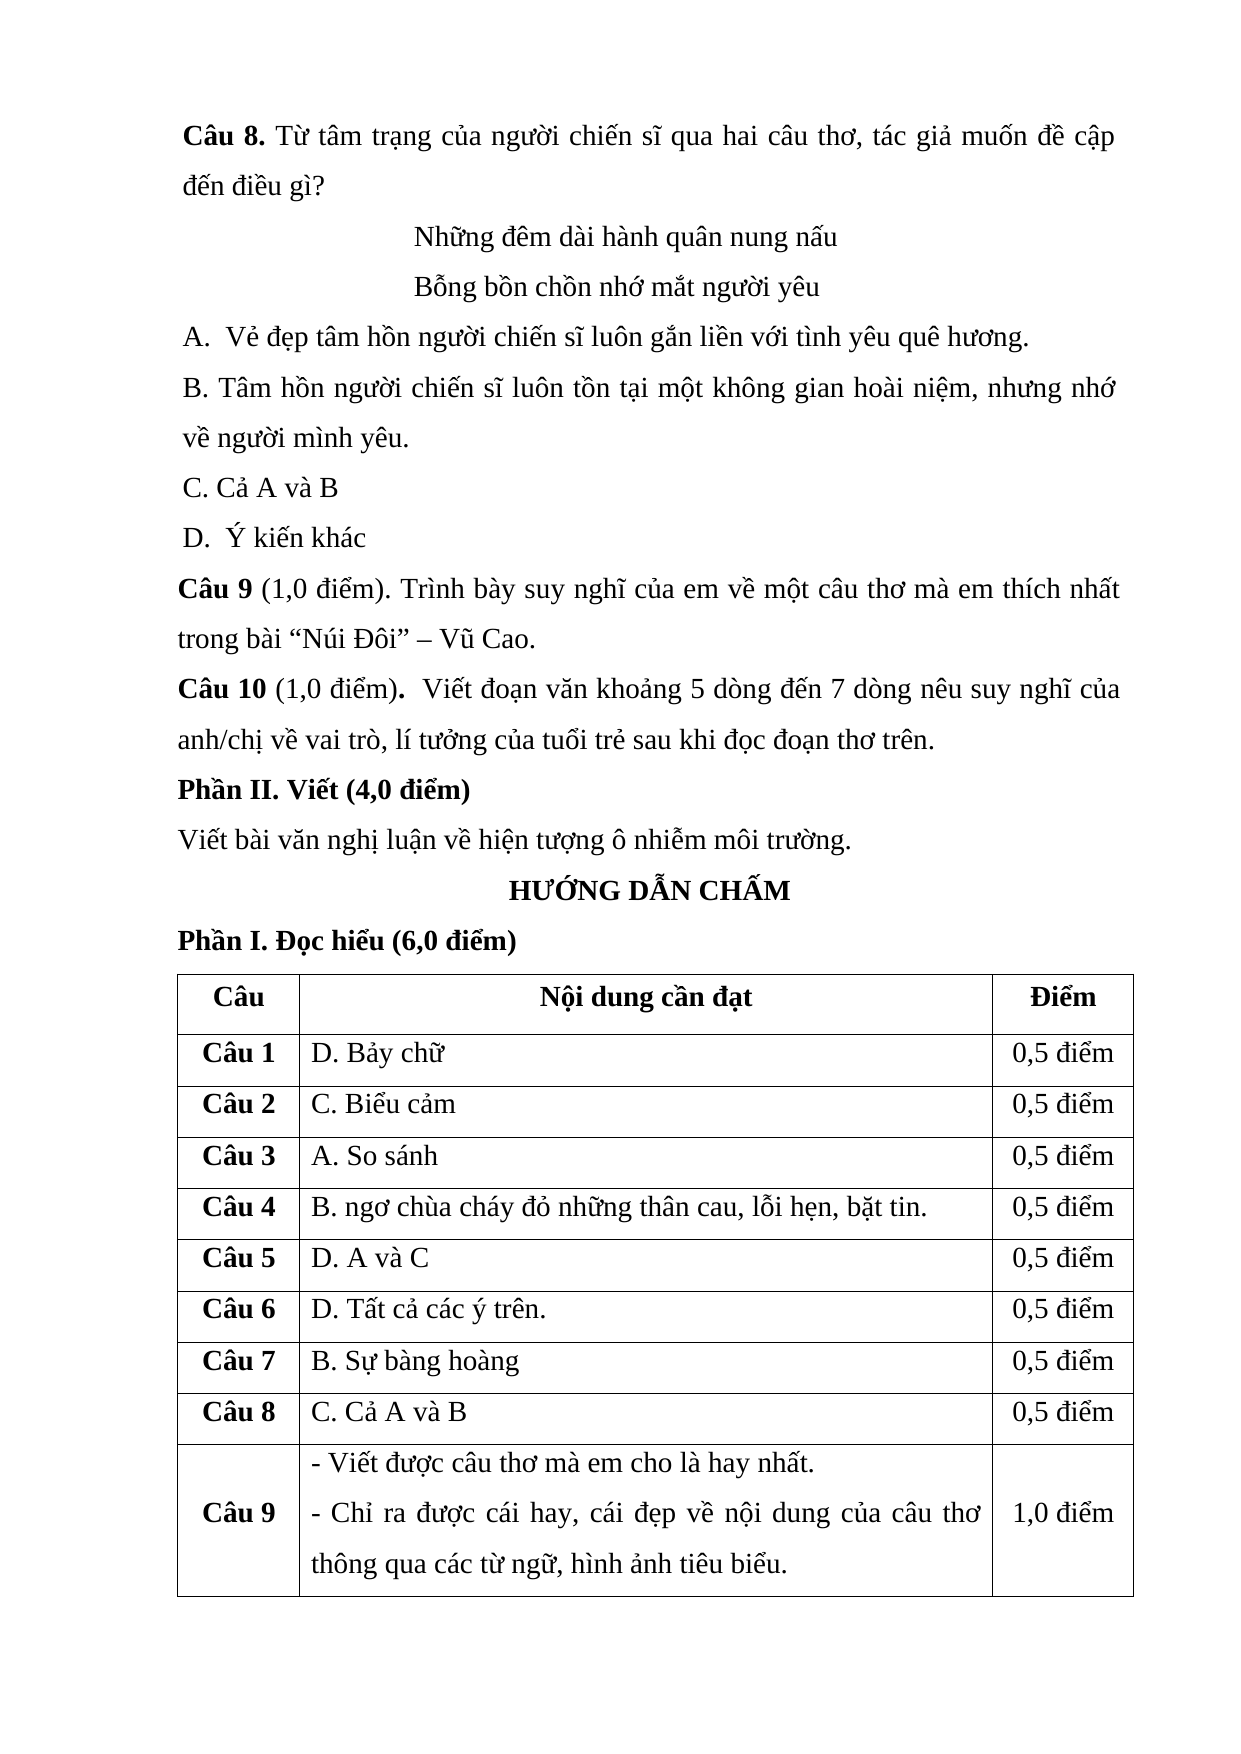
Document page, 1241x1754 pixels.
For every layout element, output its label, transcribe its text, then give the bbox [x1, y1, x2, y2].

table_cell 0,5 điểm [993, 1189, 1133, 1239]
table_cell Câu 1 [178, 1035, 299, 1086]
table_header Nội dung cần đạt [300, 975, 992, 1034]
table_cell Câu 7 [178, 1343, 299, 1393]
table_cell D. A và C [300, 1240, 992, 1291]
table_cell 0,5 điểm [993, 1343, 1133, 1393]
text Phần II. Viết (4,0 điểm) [177, 772, 1122, 806]
table_cell - Viết được câu thơ mà em cho là hay nhất. - Chỉ ra được cái hay, cái đẹp về nội dung của câu thơ thông qua các từ ngữ, hình ảnh tiêu biểu. [300, 1445, 992, 1596]
table_cell 0,5 điểm [993, 1394, 1133, 1444]
table_cell Câu 9 [178, 1445, 299, 1596]
text Những đêm dài hành quân nung nấu [413, 219, 1117, 252]
table_cell Câu 4 [178, 1189, 299, 1239]
text Câu 10 (1,0 điểm). Viết đoạn văn khoảng 5 dòng đến 7 dòng nêu suy nghĩ của anh/chị về vai trò, lí tưởng của tuổi trẻ sau khi đọc đoạn thơ trên. [177, 672, 1122, 755]
table_cell C. Biểu cảm [300, 1087, 992, 1137]
table_header Điểm [993, 975, 1133, 1034]
table_cell B. Sự bàng hoàng [300, 1343, 992, 1393]
table_cell Câu 5 [178, 1240, 299, 1291]
text Viết bài văn nghị luận về hiện tượng ô nhiễm môi trường. [177, 822, 1122, 856]
text Câu 8. Từ tâm trạng của người chiến sĩ qua hai câu thơ, tác giả muốn đề cập đến điều gì? [182, 118, 1117, 202]
table_cell Câu 6 [178, 1292, 299, 1342]
table_cell 0,5 điểm [993, 1138, 1133, 1188]
text HƯỚNG DẪN CHẤM [177, 873, 1122, 906]
table_cell A. So sánh [300, 1138, 992, 1188]
table_header Câu [178, 975, 299, 1034]
table_cell C. Cả A và B [300, 1394, 992, 1444]
text B. Tâm hồn người chiến sĩ luôn tồn tại một không gian hoài niệm, nhưng nhớ về người mình yêu. [182, 370, 1117, 453]
table_cell Câu 2 [178, 1087, 299, 1137]
text Bỗng bồn chồn nhớ mắt người yêu [413, 269, 1117, 303]
table_cell Câu 8 [178, 1394, 299, 1444]
text Phần I. Đọc hiểu (6,0 điểm) [177, 923, 1122, 957]
table_cell D. Bảy chữ [300, 1035, 992, 1086]
table_cell 0,5 điểm [993, 1292, 1133, 1342]
table_cell 0,5 điểm [993, 1035, 1133, 1086]
table_cell Câu 3 [178, 1138, 299, 1188]
table_cell D. Tất cả các ý trên. [300, 1292, 992, 1342]
text A. Vẻ đẹp tâm hồn người chiến sĩ luôn gắn liền với tình yêu quê hương. [182, 319, 1117, 353]
text C. Cả A và B [182, 470, 1117, 504]
text Câu 9 (1,0 điểm). Trình bày suy nghĩ của em về một câu thơ mà em thích nhất trong bài “Núi Đôi” – Vũ Cao. [177, 571, 1122, 655]
table_cell 0,5 điểm [993, 1087, 1133, 1137]
table_cell 1,0 điểm [993, 1445, 1133, 1596]
table_cell 0,5 điểm [993, 1240, 1133, 1291]
table_cell B. ngơ chùa cháy đỏ những thân cau, lỗi hẹn, bặt tin. [300, 1189, 992, 1239]
text D. Ý kiến khác [182, 521, 1117, 554]
